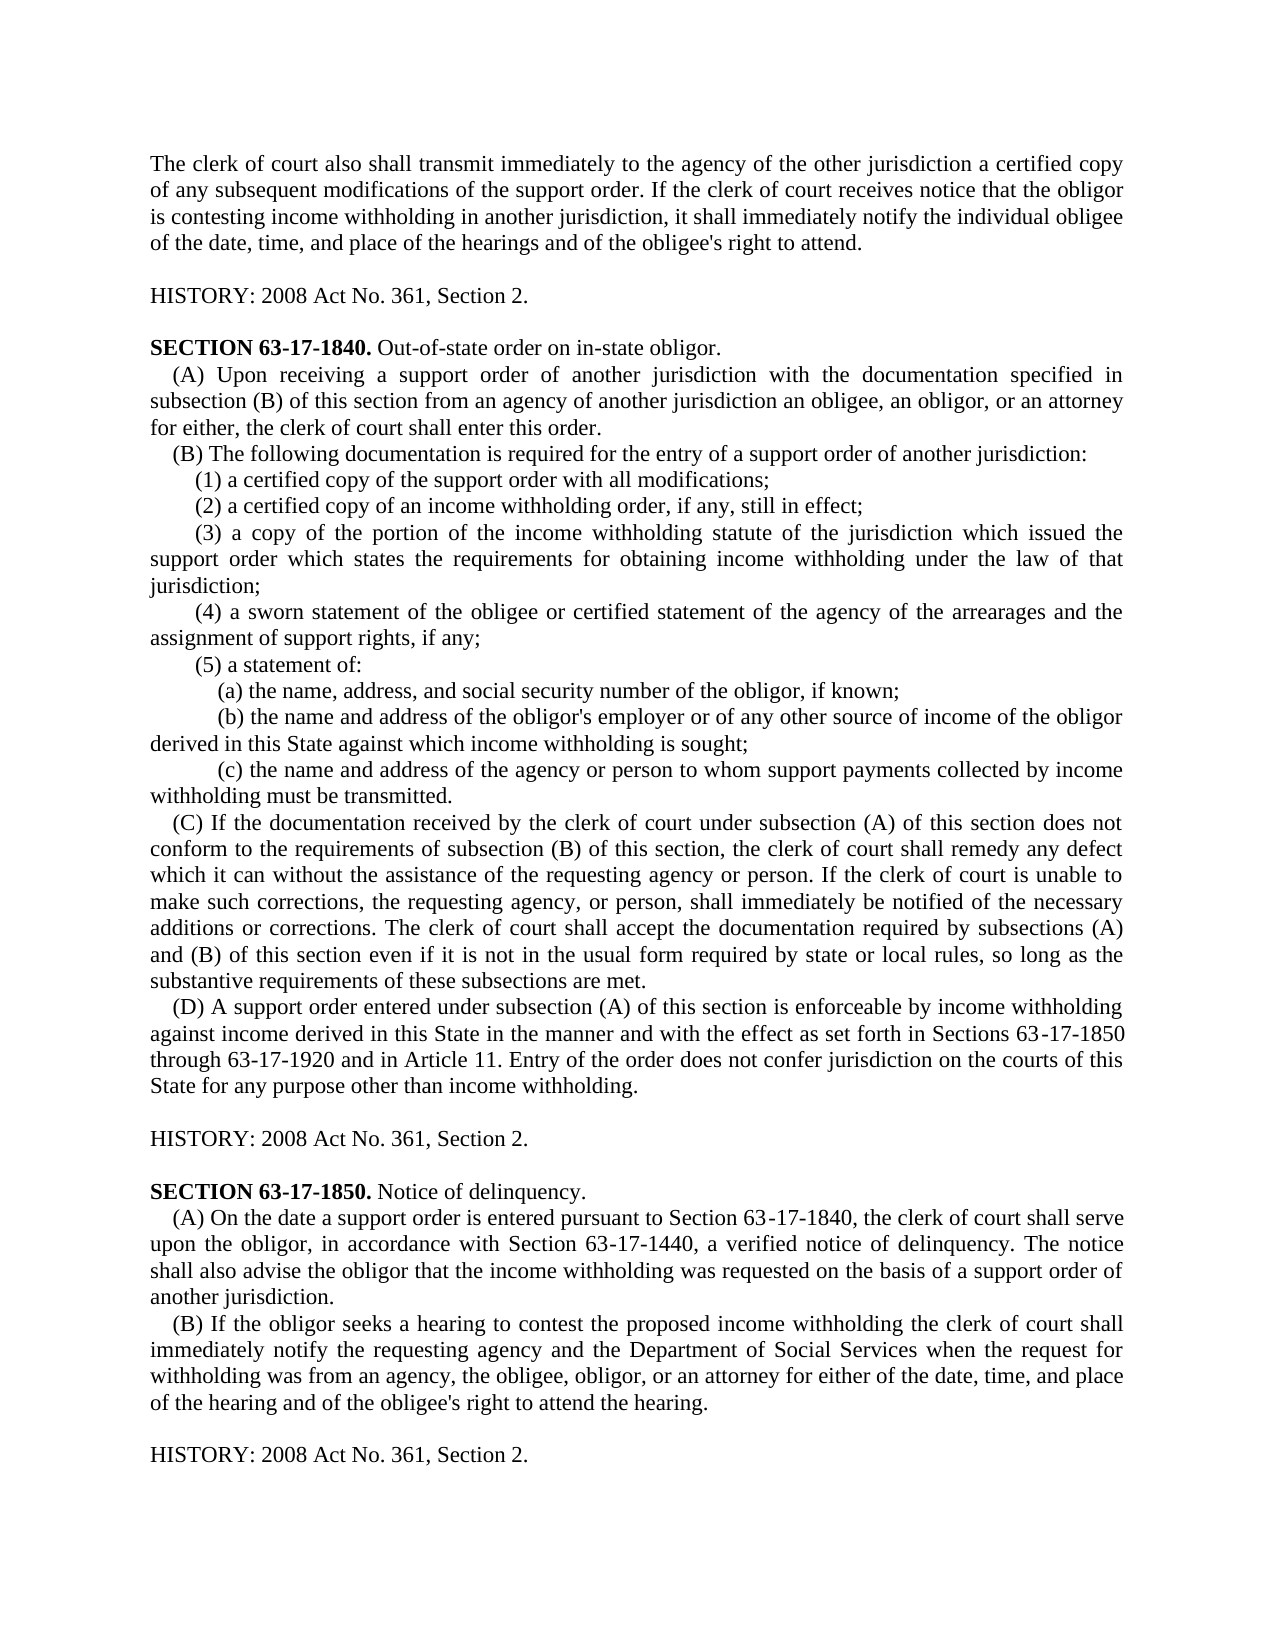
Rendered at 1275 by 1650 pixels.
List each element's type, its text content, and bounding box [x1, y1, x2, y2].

text (a) the name, address, and social security number of the obligor, if known; [150, 677, 1125, 703]
text (c) the name and address of the agency or person to whom support payments collected by income withholding must be transmitted. [150, 756, 1125, 809]
text SECTION 63-17-1850. Notice of delinquency. [150, 1178, 1125, 1204]
text HISTORY: 2008 Act No. 361, Section 2. [150, 1125, 1125, 1151]
text (4) a sworn statement of the obligee or certified statement of the agency of the arrearages and the assignment of support rights, if any; [150, 598, 1125, 651]
text HISTORY: 2008 Act No. 361, Section 2. [150, 282, 1125, 308]
text (b) the name and address of the obligor's employer or of any other source of income of the obligor derived in this State against which income withholding is sought; [150, 703, 1125, 756]
text (C) If the documentation received by the clerk of court under subsection (A) of this section does not conform to the requirements of subsection (B) of this section, the clerk of court shall remedy any defect which it can without the assistance of the requesting agency or person. If the clerk of court is unable to make such corrections, the requesting agency, or person, shall immediately be notified of the necessary additions or corrections. The clerk of court shall accept the documentation required by subsections (A) and (B) of this section even if it is not in the usual form required by state or local rules, so long as the substantive requirements of these subsections are met. [150, 809, 1125, 993]
text (D) A support order entered under subsection (A) of this section is enforceable by income withholding against income derived in this State in the manner and with the effect as set forth in Sections 63-17-1850 through 63-17-1920 and in Article 11. Entry of the order does not confer jurisdiction on the courts of this State for any purpose other than income withholding. [150, 993, 1125, 1099]
text SECTION 63-17-1840. Out-of-state order on in-state obligor. [150, 334, 1125, 361]
text (B) The following documentation is required for the entry of a support order of another jurisdiction: [150, 440, 1125, 466]
text (B) If the obligor seeks a hearing to contest the proposed income withholding the clerk of court shall immediately notify the requesting agency and the Department of Social Services when the request for withholding was from an agency, the obligee, obligor, or an attorney for either of the date, time, and place of the hearing and of the obligee's right to attend the hearing. [150, 1309, 1125, 1415]
text (1) a certified copy of the support order with all modifications; [150, 466, 1125, 493]
text (3) a copy of the portion of the income withholding statute of the jurisdiction which issued the support order which states the requirements for obtaining income withholding under the law of that jurisdiction; [150, 519, 1125, 598]
text (A) Upon receiving a support order of another jurisdiction with the documentation specified in subsection (B) of this section from an agency of another jurisdiction an obligee, an obligor, or an attorney for either, the clerk of court shall enter this order. [150, 361, 1125, 440]
text (2) a certified copy of an income withholding order, if any, still in effect; [150, 493, 1125, 519]
text (5) a statement of: [150, 651, 1125, 677]
text (A) On the date a support order is entered pursuant to Section 63-17-1840, the clerk of court shall serve upon the obligor, in accordance with Section 63-17-1440, a verified notice of delinquency. The notice shall also advise the obligor that the income withholding was requested on the basis of a support order of another jurisdiction. [150, 1204, 1125, 1309]
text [150, 150, 1125, 255]
text HISTORY: 2008 Act No. 361, Section 2. [150, 1441, 1125, 1468]
